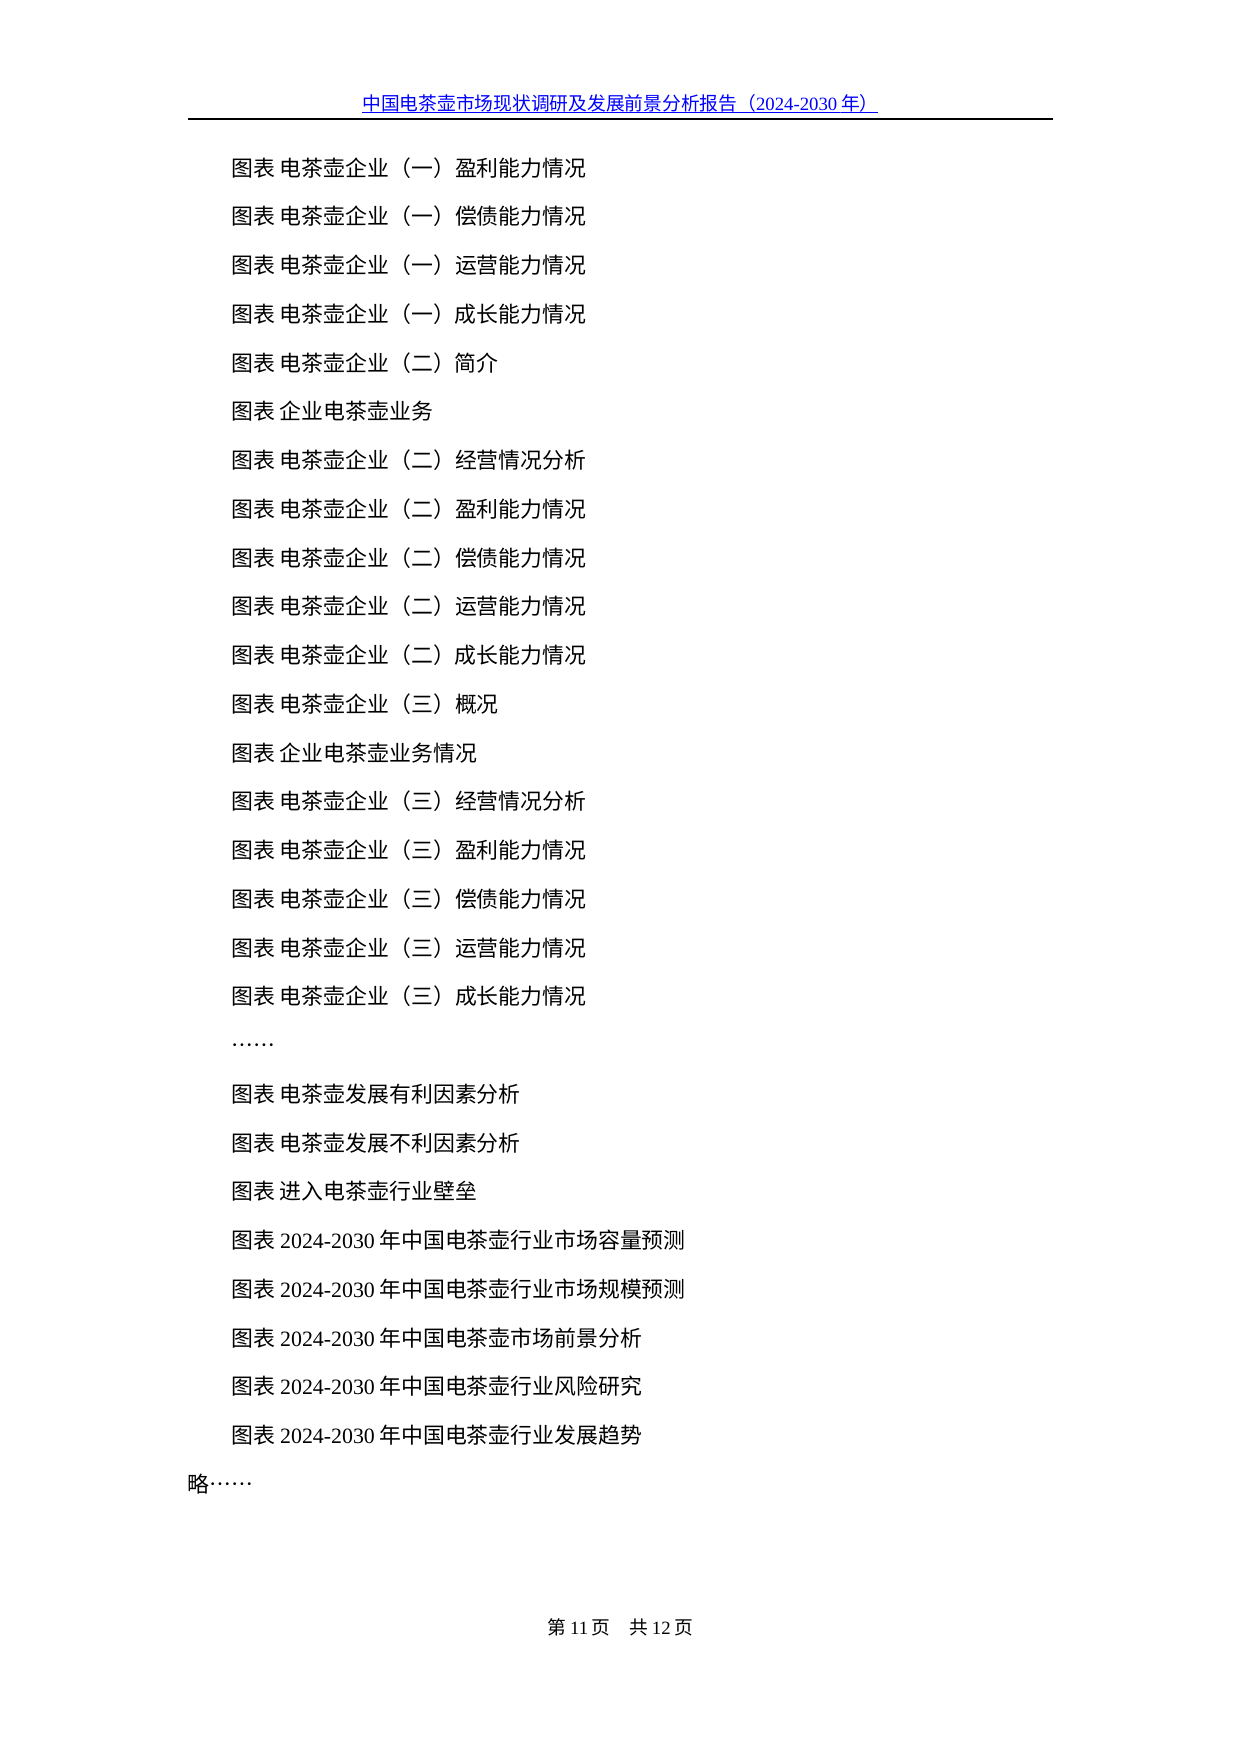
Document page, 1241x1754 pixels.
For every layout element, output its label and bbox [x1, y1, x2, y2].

text [187, 150, 1053, 1499]
